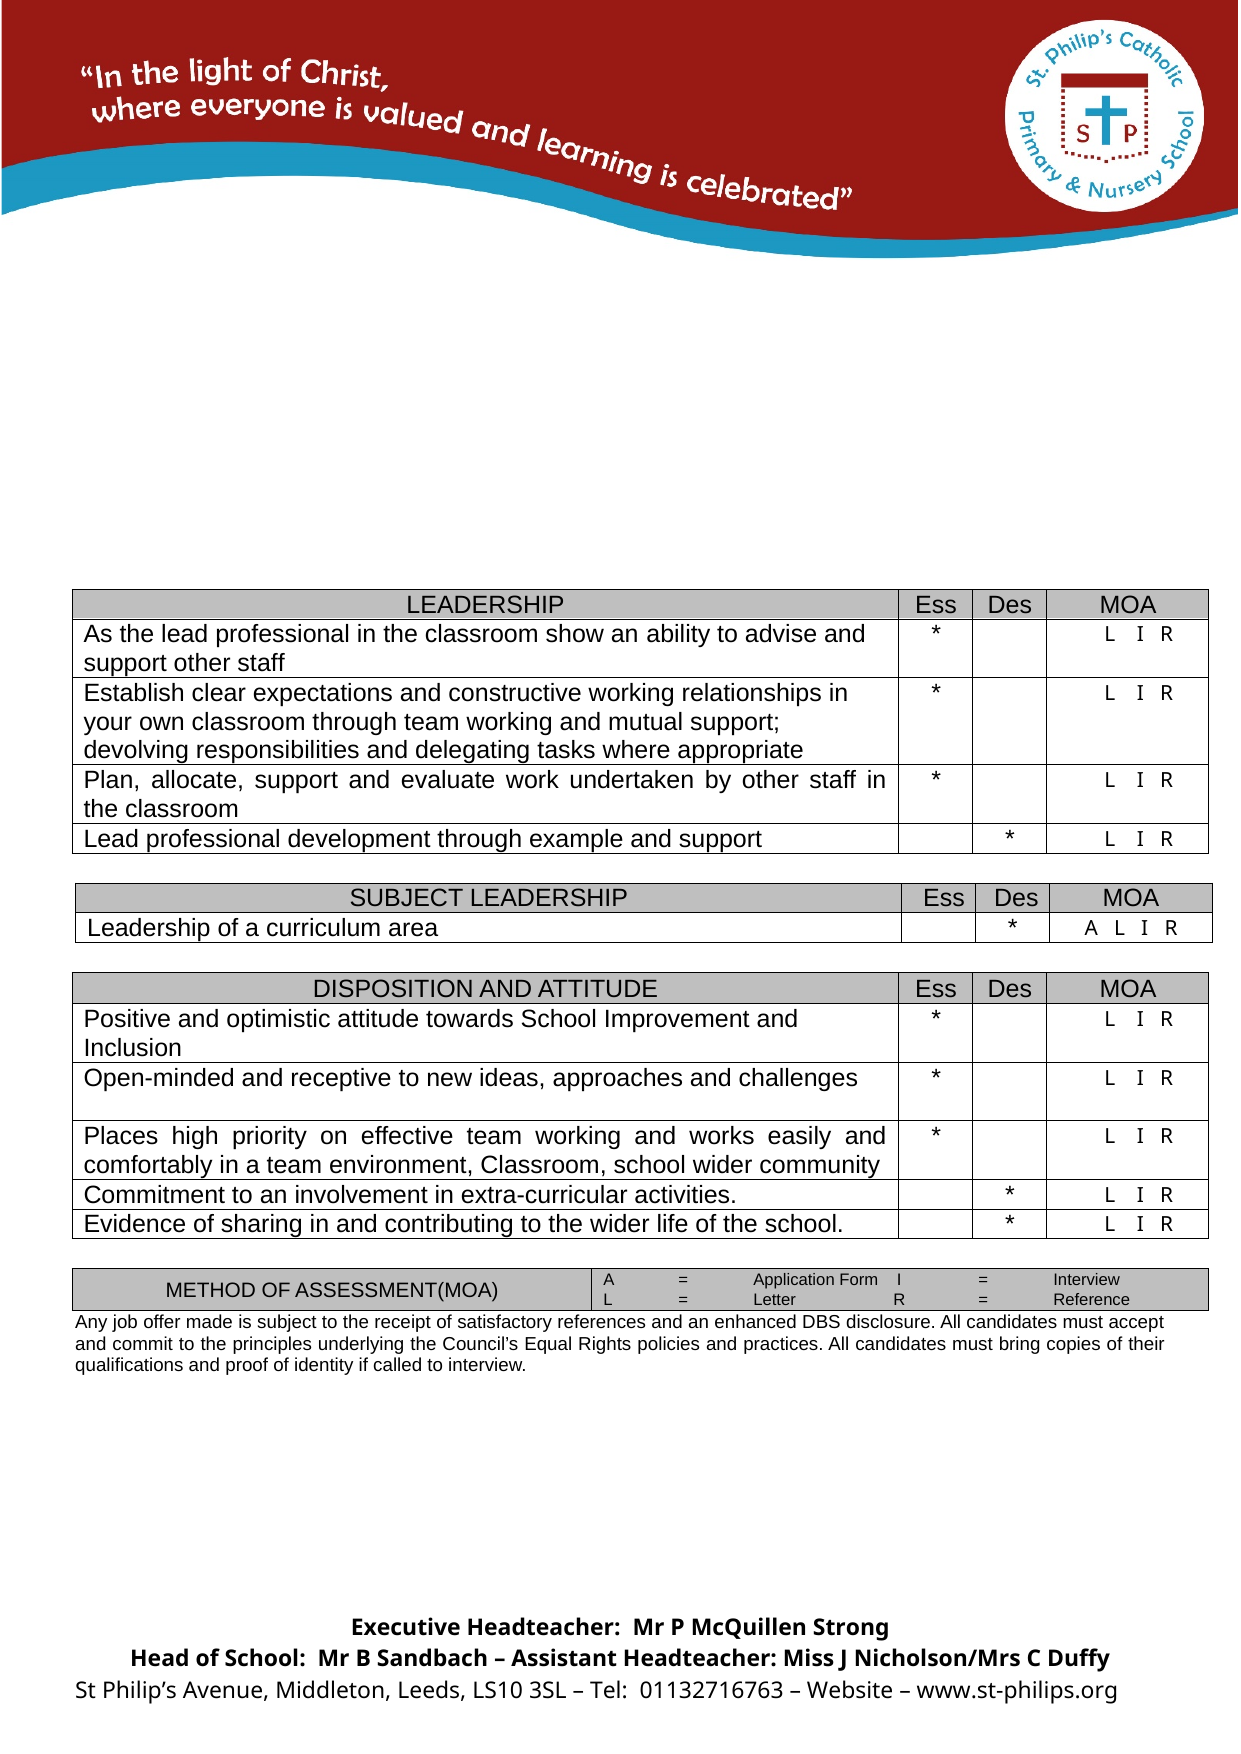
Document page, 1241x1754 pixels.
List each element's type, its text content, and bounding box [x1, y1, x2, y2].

table_cell L I R [1047, 824, 1208, 853]
table_cell Positive and optimistic attitude towards School Improvement and Inclusion [73, 1004, 898, 1062]
table_cell Commitment to an involvement in extra-curricular activities. [73, 1180, 898, 1208]
table_cell [973, 620, 1046, 677]
table_cell [899, 1180, 972, 1208]
table_cell * [899, 1004, 972, 1062]
table_header MOA [1047, 973, 1208, 1003]
table_header DISPOSITION AND ATTITUDE [73, 973, 898, 1003]
table_cell * [899, 678, 972, 764]
table_cell [973, 765, 1046, 823]
table_cell L I R [1047, 1063, 1208, 1120]
table_cell [902, 913, 975, 942]
table_header METHOD OF ASSESSMENT(MOA) [73, 1269, 591, 1310]
table_cell * [973, 1210, 1046, 1238]
table_cell * [899, 1121, 972, 1179]
table_cell [973, 1004, 1046, 1062]
picture [0, 0, 1238, 263]
table_cell * [973, 824, 1046, 853]
table_cell [973, 678, 1046, 764]
table_header MOA [1050, 884, 1212, 912]
table_cell A L I R [1050, 913, 1212, 942]
table_cell Lead professional development through example and support [73, 824, 898, 853]
table_header Ess [902, 884, 975, 912]
table_cell Leadership of a curriculum area [76, 913, 901, 942]
table_header Ess [899, 590, 972, 618]
table_header Ess [899, 973, 972, 1003]
table_cell * [899, 1063, 972, 1120]
table_header SUBJECT LEADERSHIP [76, 884, 901, 912]
table_header A = Application Form I = Interview L = Letter R = Reference [592, 1269, 1208, 1310]
table_cell * [973, 1180, 1046, 1208]
table_cell Plan, allocate, support and evaluate work undertaken by other staff in the classroom [73, 765, 898, 823]
table_cell L I R [1047, 1210, 1208, 1238]
table_cell * [976, 913, 1049, 942]
table_header Des [976, 884, 1049, 912]
table_header MOA [1047, 590, 1208, 618]
table_cell L I R [1047, 1004, 1208, 1062]
table_header Des [973, 590, 1046, 618]
table_cell L I R [1047, 1121, 1208, 1179]
table_cell Establish clear expectations and constructive working relationships in your own classroom through team working and mutual support; devolving responsibilities and delegating tasks where appropriate [73, 678, 898, 764]
table_cell [973, 1063, 1046, 1120]
table_cell As the lead professional in the classroom show an ability to advise and support other staff [73, 620, 898, 677]
table_cell Evidence of sharing in and contributing to the wider life of the school. [73, 1210, 898, 1238]
table_cell [899, 824, 972, 853]
table_cell * [899, 620, 972, 677]
table_cell L I R [1047, 765, 1208, 823]
table_cell [973, 1121, 1046, 1179]
table_cell [899, 1210, 972, 1238]
table_cell L I R [1047, 1180, 1208, 1208]
table_cell L I R [1047, 620, 1208, 677]
table_header LEADERSHIP [73, 590, 898, 618]
table_cell L I R [1047, 678, 1208, 764]
table_cell Places high priority on effective team working and works easily and comfortably in a team environment, Classroom, school wider community [73, 1121, 898, 1179]
table_cell Open-minded and receptive to new ideas, approaches and challenges [73, 1063, 898, 1120]
text Any job offer made is subject to the receipt of satisfactory references and an enhanced DBS disclosure. All candidates must accept and commit to the principles underlying the Council’s Equal Rights policies and practices. All candidates must bring copies of their qualifications and proof of identity if called to interview. [75, 1311, 1165, 1375]
table_cell * [899, 765, 972, 823]
table_header Des [973, 973, 1046, 1003]
